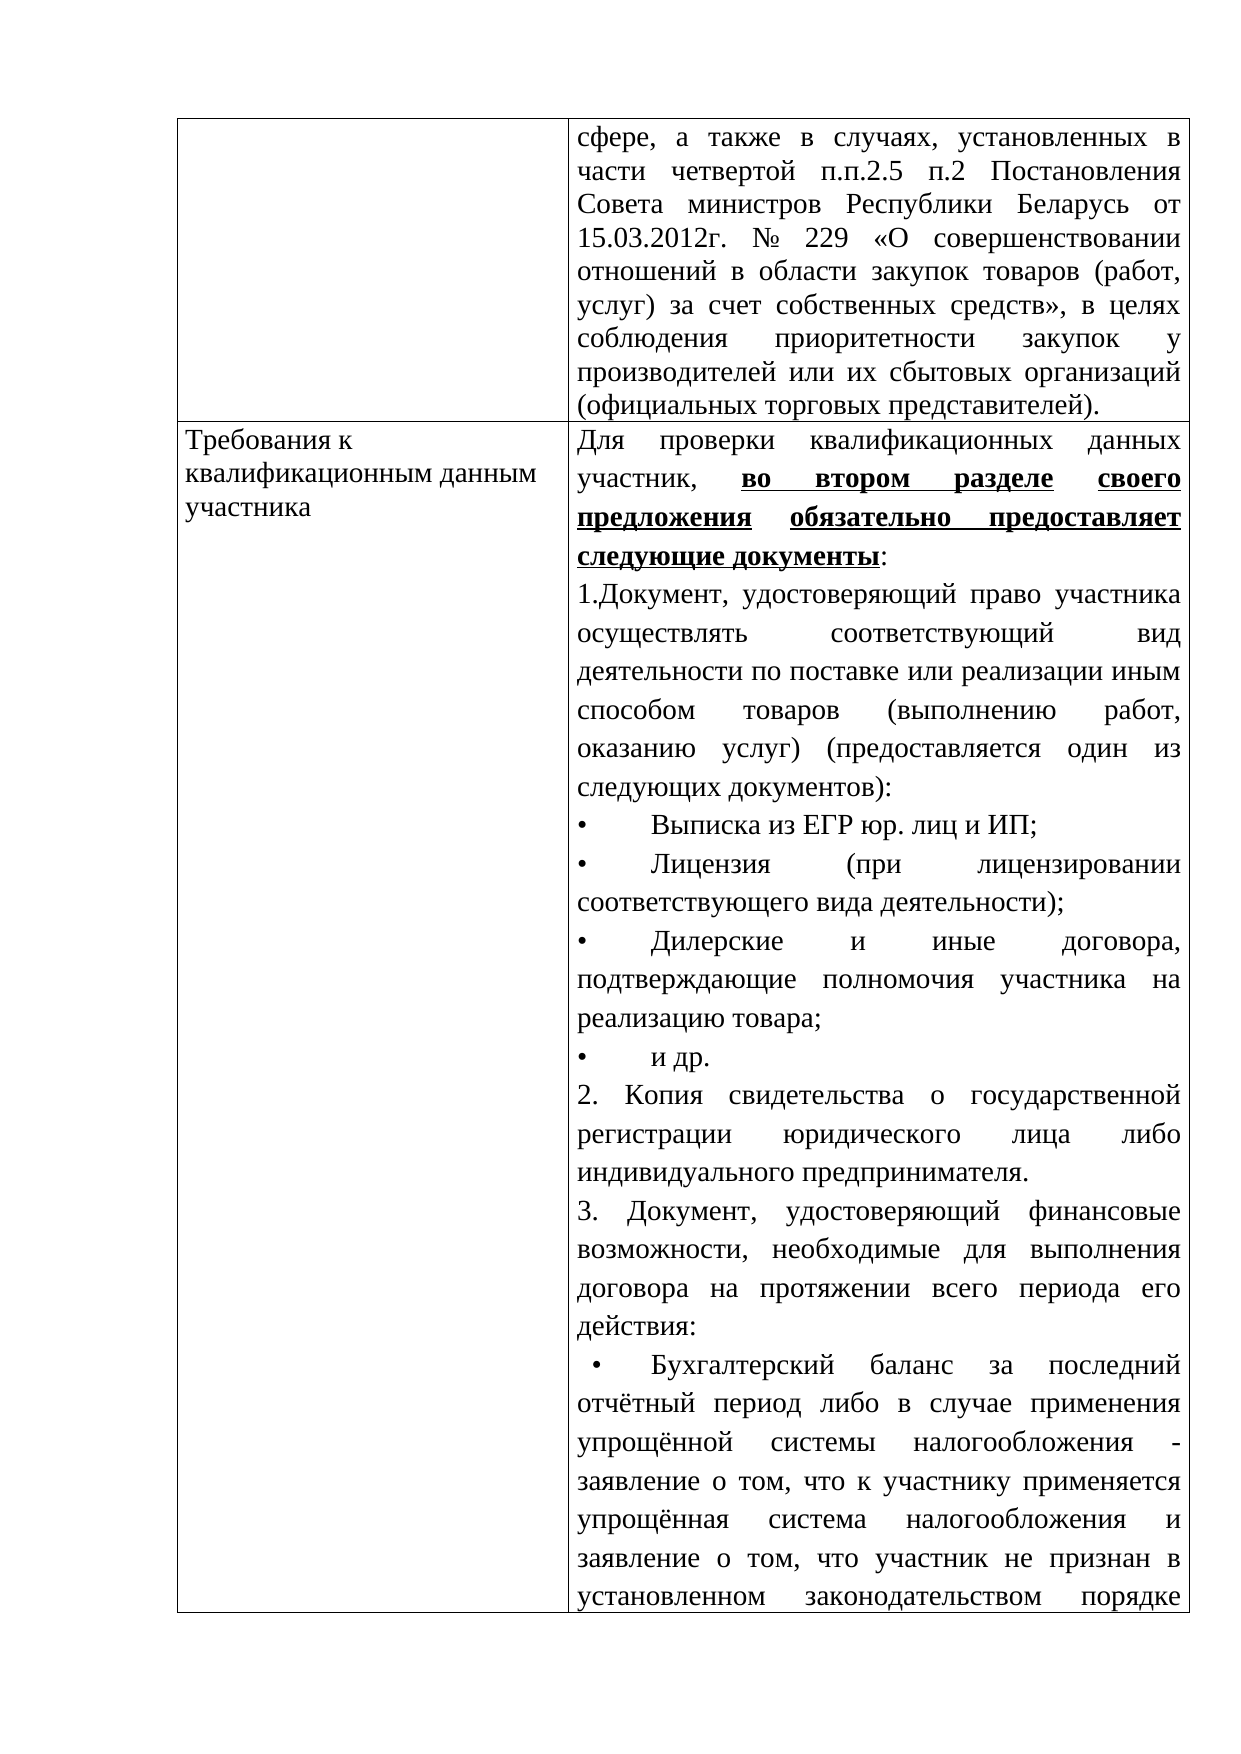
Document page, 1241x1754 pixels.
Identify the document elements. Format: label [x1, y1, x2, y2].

table_cell [569, 422, 1189, 1612]
table_cell [569, 119, 1189, 421]
table_cell [178, 422, 568, 1612]
table_cell [178, 119, 568, 421]
